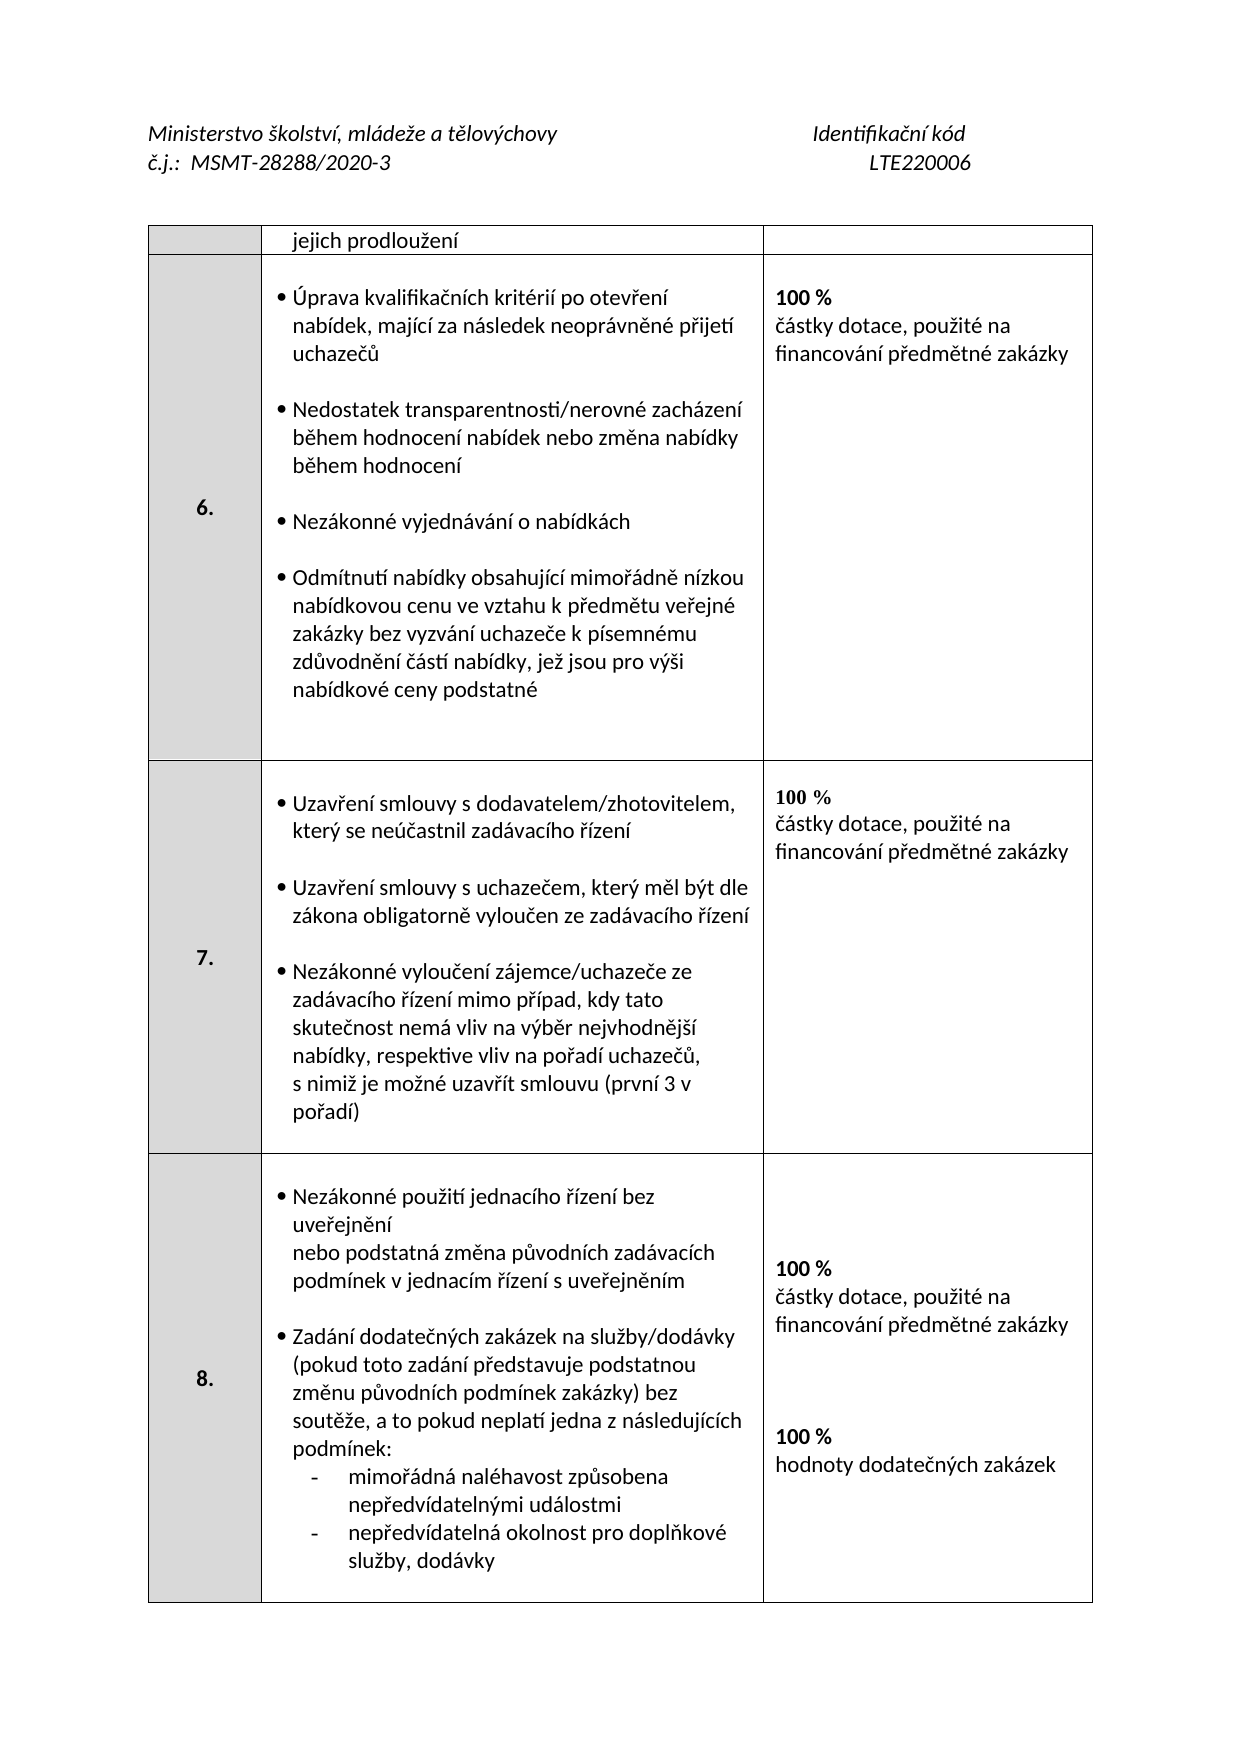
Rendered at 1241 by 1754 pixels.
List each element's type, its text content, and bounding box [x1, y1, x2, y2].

table_cell Nezákonné použití jednacího řízení bez uveřejnění nebo podstatná změna původních zadávacích podmínek v jednacím řízení s uveřejněním Zadání dodatečných zakázek na služby/dodávky (pokud toto zadání představuje podstatnou změnu původních podmínek zakázky) bez soutěže, a to pokud neplatí jedna z následujících podmínek: mimořádná naléhavost způsobena nepředvídatelnými událostmi nepředvídatelná okolnost pro doplňkové služby, dodávky [262, 1154, 763, 1602]
table_cell 6. [149, 255, 261, 759]
table_cell 8. [149, 1154, 261, 1602]
table_cell 100 % částky dotace, použité na financování předmětné zakázky [764, 255, 1092, 759]
table_cell Úprava kvalifikačních kritérií po otevření nabídek, mající za následek neoprávněné přijetí uchazečů Nedostatek transparentnosti/nerovné zacházení během hodnocení nabídek nebo změna nabídky během hodnocení Nezákonné vyjednávání o nabídkách Odmítnutí nabídky obsahující mimořádně nízkou nabídkovou cenu ve vztahu k předmětu veřejné zakázky bez vyzvání uchazeče k písemnému zdůvodnění částí nabídky, jež jsou pro výši nabídkové ceny podstatné [262, 255, 763, 759]
table_cell 5. [149, 226, 261, 254]
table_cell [764, 226, 1092, 254]
table_cell 7. [149, 761, 261, 1153]
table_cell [262, 226, 763, 254]
table_cell 100 % částky dotace, použité na financování předmětné zakázky [764, 761, 1092, 1153]
table_cell Uzavření smlouvy s dodavatelem/zhotovitelem, který se neúčastnil zadávacího řízení Uzavření smlouvy s uchazečem, který měl být dle zákona obligatorně vyloučen ze zadávacího řízení Nezákonné vyloučení zájemce/uchazeče ze zadávacího řízení mimo případ, kdy tato skutečnost nemá vliv na výběr nejvhodnější nabídky, respektive vliv na pořadí uchazečů, s nimiž je možné uzavřít smlouvu (první 3 v pořadí) [262, 761, 763, 1153]
table_cell 100 % částky dotace, použité na financování předmětné zakázky 100 % hodnoty dodatečných zakázek [764, 1154, 1092, 1602]
